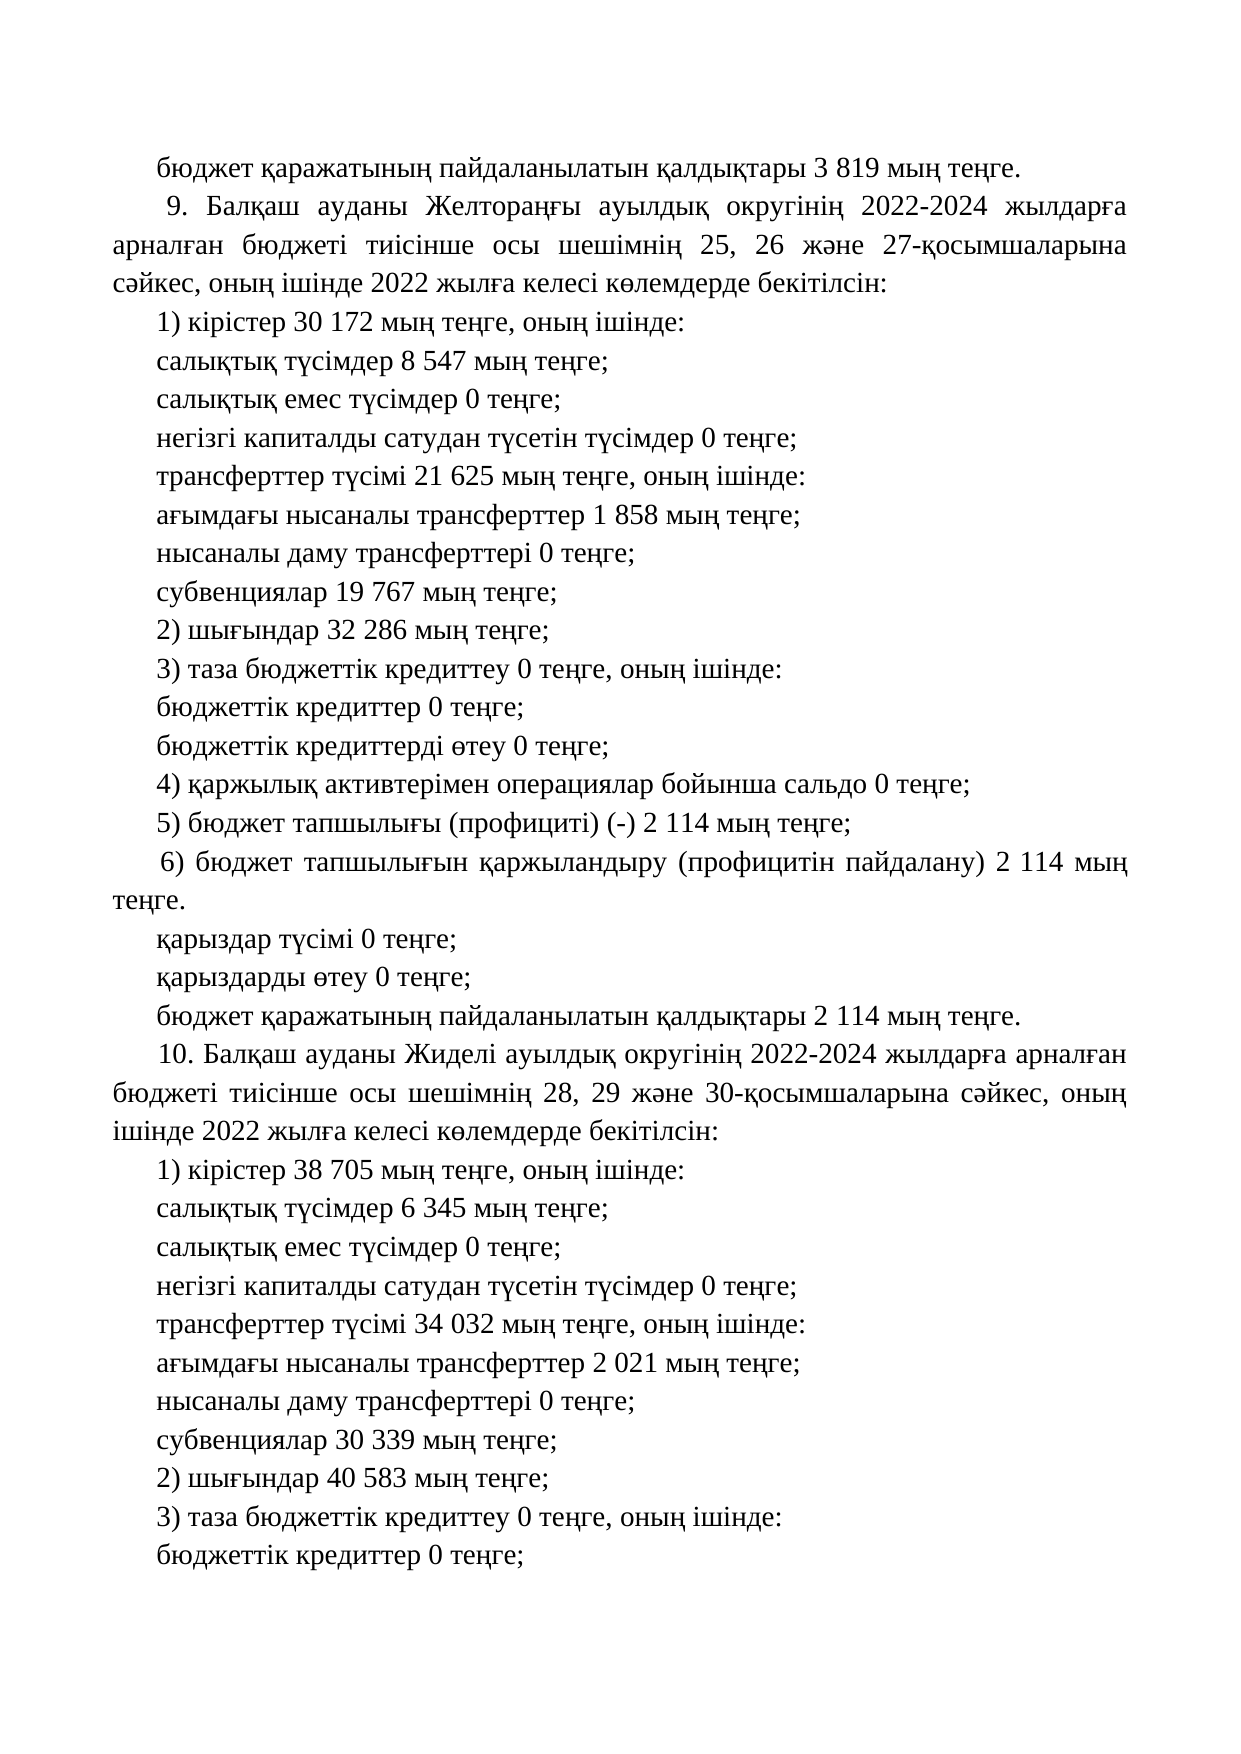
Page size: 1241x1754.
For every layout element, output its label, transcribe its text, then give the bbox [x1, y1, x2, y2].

text салықтық түсімдер 8 547 мың теңге; [112, 343, 1128, 376]
text 1) кірістер 38 705 мың теңге, оның ішінде: [112, 1152, 1128, 1186]
text бюджеттік кредиттер 0 теңге; [112, 689, 1128, 723]
text ағымдағы нысаналы трансферттер 2 021 мың теңге; [112, 1345, 1128, 1378]
text 5) бюджет тапшылығы (профициті) (-) 2 114 мың теңге; [112, 805, 1128, 839]
text салықтық емес түсімдер 0 теңге; [112, 1229, 1128, 1263]
text 3) таза бюджеттік кредиттеу 0 теңге, оның ішінде: [112, 1499, 1128, 1532]
text трансферттер түсімі 21 625 мың теңге, оның ішінде: [112, 458, 1128, 492]
text ағымдағы нысаналы трансферттер 1 858 мың теңге; [112, 497, 1128, 530]
text бюджеттік кредиттер 0 теңге; [112, 1537, 1128, 1571]
text 6) бюджет тапшылығын қаржыландыру (профицитін пайдалану) 2 114 мың теңге. [112, 844, 1128, 916]
text салықтық емес түсімдер 0 теңге; [112, 381, 1128, 415]
text бюджет қаражатының пайдаланылатын қалдықтары 2 114 мың теңге. [112, 998, 1128, 1031]
text 4) қаржылық активтерімен операциялар бойынша сальдо 0 теңге; [112, 767, 1128, 800]
text бюджеттік кредиттерді өтеу 0 теңге; [112, 728, 1128, 762]
text 9. Балқаш ауданы Желтораңғы ауылдық округінің 2022-2024 жылдарға арналған бюджеті тиісінше осы шешімнің 25, 26 және 27-қосымшаларына сәйкес, оның ішінде 2022 жылға келесі көлемдерде бекітілсін: [112, 188, 1128, 299]
text негізгі капиталды сатудан түсетін түсімдер 0 теңге; [112, 420, 1128, 453]
text 1) кірістер 30 172 мың теңге, оның ішінде: [112, 304, 1128, 338]
text субвенциялар 19 767 мың теңге; [112, 574, 1128, 607]
text салықтық түсімдер 6 345 мың теңге; [112, 1191, 1128, 1224]
text қарыздарды өтеу 0 теңге; [112, 959, 1128, 993]
text нысаналы даму трансферттері 0 теңге; [112, 1383, 1128, 1417]
text бюджет қаражатының пайдаланылатын қалдықтары 3 819 мың теңге. [112, 150, 1128, 183]
text субвенциялар 30 339 мың теңге; [112, 1422, 1128, 1455]
text 2) шығындар 40 583 мың теңге; [112, 1460, 1128, 1494]
text нысаналы даму трансферттері 0 теңге; [112, 535, 1128, 569]
text негізгі капиталды сатудан түсетін түсімдер 0 теңге; [112, 1268, 1128, 1301]
text қарыздар түсімі 0 теңге; [112, 921, 1128, 954]
text 2) шығындар 32 286 мың теңге; [112, 612, 1128, 646]
text 10. Балқаш ауданы Жиделі ауылдық округінің 2022-2024 жылдарға арналған бюджеті тиісінше осы шешімнің 28, 29 және 30-қосымшаларына сәйкес, оның ішінде 2022 жылға келесі көлемдерде бекітілсін: [112, 1036, 1128, 1147]
text 3) таза бюджеттік кредиттеу 0 теңге, оның ішінде: [112, 651, 1128, 684]
text трансферттер түсімі 34 032 мың теңге, оның ішінде: [112, 1306, 1128, 1340]
